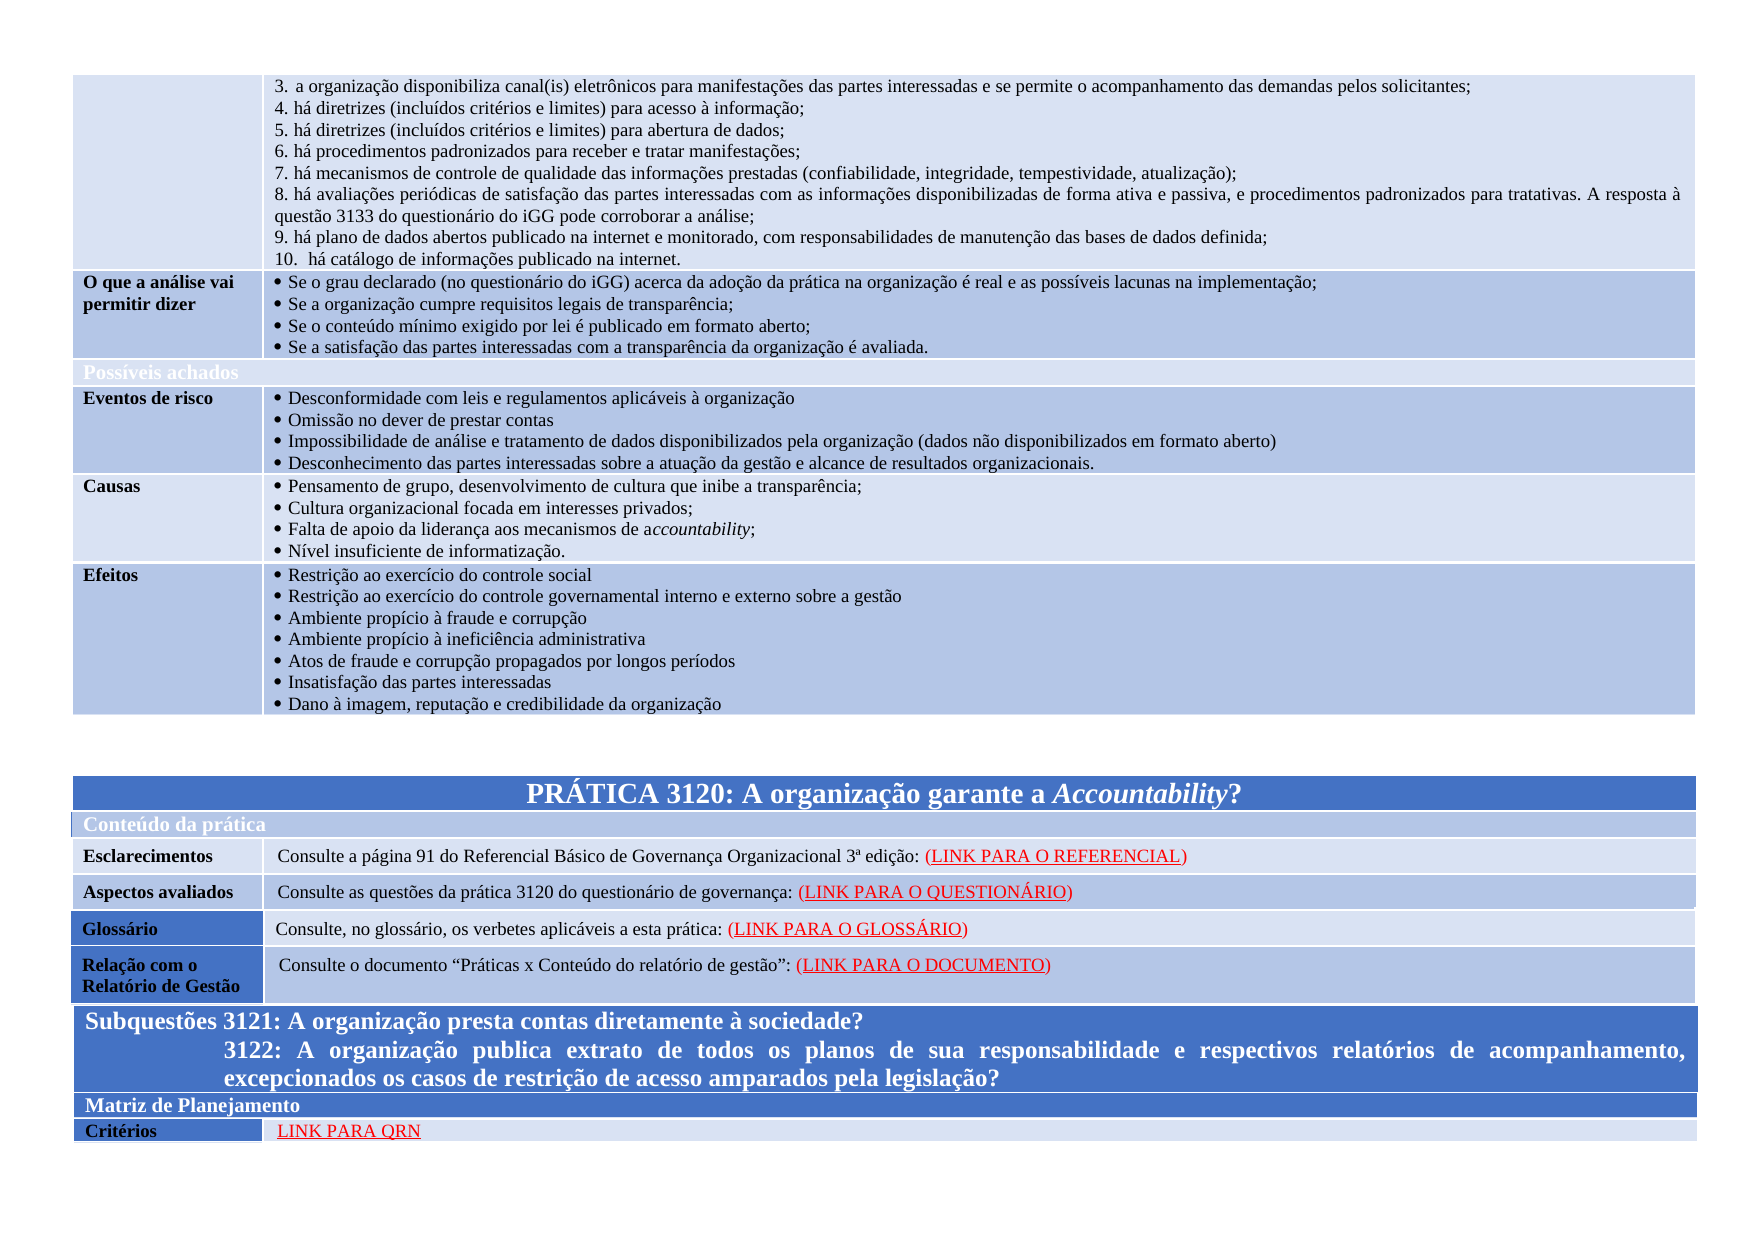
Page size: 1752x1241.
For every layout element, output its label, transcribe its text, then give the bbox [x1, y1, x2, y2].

table_cell Causas [73, 475, 262, 561]
table_cell Consulte o documento “Práticas x Conteúdo do relatório de gestão”: (LINK PARA O DOCUMENTO) [265, 947, 1695, 1003]
table_cell Eventos de risco [73, 387, 262, 473]
table_cell Pensamento de grupo, desenvolvimento de cultura que inibe a transparência; Cultura organizacional focada em interesses privados; Falta de apoio da liderança aos mecanismos de accountability; Nível insuficiente de informatização. [264, 475, 1695, 561]
table_cell Consulte as questões da prática 3120 do questionário de governança: (LINK PARA O QUESTIONÁRIO) [264, 875, 1696, 909]
table_cell Critérios [74, 1119, 262, 1141]
table_cell Se o grau declarado (no questionário do iGG) acerca da adoção da prática na organização é real e as possíveis lacunas na implementação; Se a organização cumpre requisitos legais de transparência; Se o conteúdo mínimo exigido por lei é publicado em formato aberto; Se a satisfação das partes interessadas com a transparência da organização é avaliada. [264, 271, 1695, 358]
table_cell Matriz de Planejamento [74, 1093, 1697, 1117]
table_cell LINK PARA QRN [264, 1120, 1697, 1141]
table_cell Possíveis achados [73, 360, 1695, 385]
table_cell Aspectos avaliados [73, 875, 262, 909]
table_cell Conteúdo da prática [72, 812, 1696, 837]
table_cell Esclarecimentos [73, 839, 262, 873]
table_header PRÁTICA 3120: A organização garante a Accountability? [73, 776, 1696, 810]
table_header Subquestões 3121: A organização presta contas diretamente à sociedade? 3122: A organização publica extrato de todos os planos de sua responsabilidade e respectivos relatórios de acompanhamento, excepcionados os casos de restrição de acesso amparados pela legislação? [74, 1006, 1698, 1092]
table_cell O que a análise vai permitir dizer [73, 271, 262, 358]
table_cell Consulte, no glossário, os verbetes aplicáveis a esta prática: (LINK PARA O GLOSSÁRIO) [265, 911, 1695, 945]
table_cell Relação com o Relatório de Gestão [71, 946, 263, 1003]
table_cell Glossário [71, 911, 263, 945]
table_cell Desconformidade com leis e regulamentos aplicáveis à organização Omissão no dever de prestar contas Impossibilidade de análise e tratamento de dados disponibilizados pela organização (dados não disponibilizados em formato aberto) Desconhecimento das partes interessadas sobre a atuação da gestão e alcance de resultados organizacionais. [264, 387, 1695, 473]
table_cell Consulte a página 91 do Referencial Básico de Governança Organizacional 3ª edição: (LINK PARA O REFERENCIAL) [264, 839, 1696, 873]
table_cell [264, 75, 1695, 269]
table_cell Restrição ao exercício do controle social Restrição ao exercício do controle governamental interno e externo sobre a gestão Ambiente propício à fraude e corrupção Ambiente propício à ineficiência administrativa Atos de fraude e corrupção propagados por longos períodos Insatisfação das partes interessadas Dano à imagem, reputação e credibilidade da organização [264, 564, 1695, 714]
table_cell Efeitos [73, 564, 262, 714]
table_cell Procedimentos [73, 75, 262, 269]
